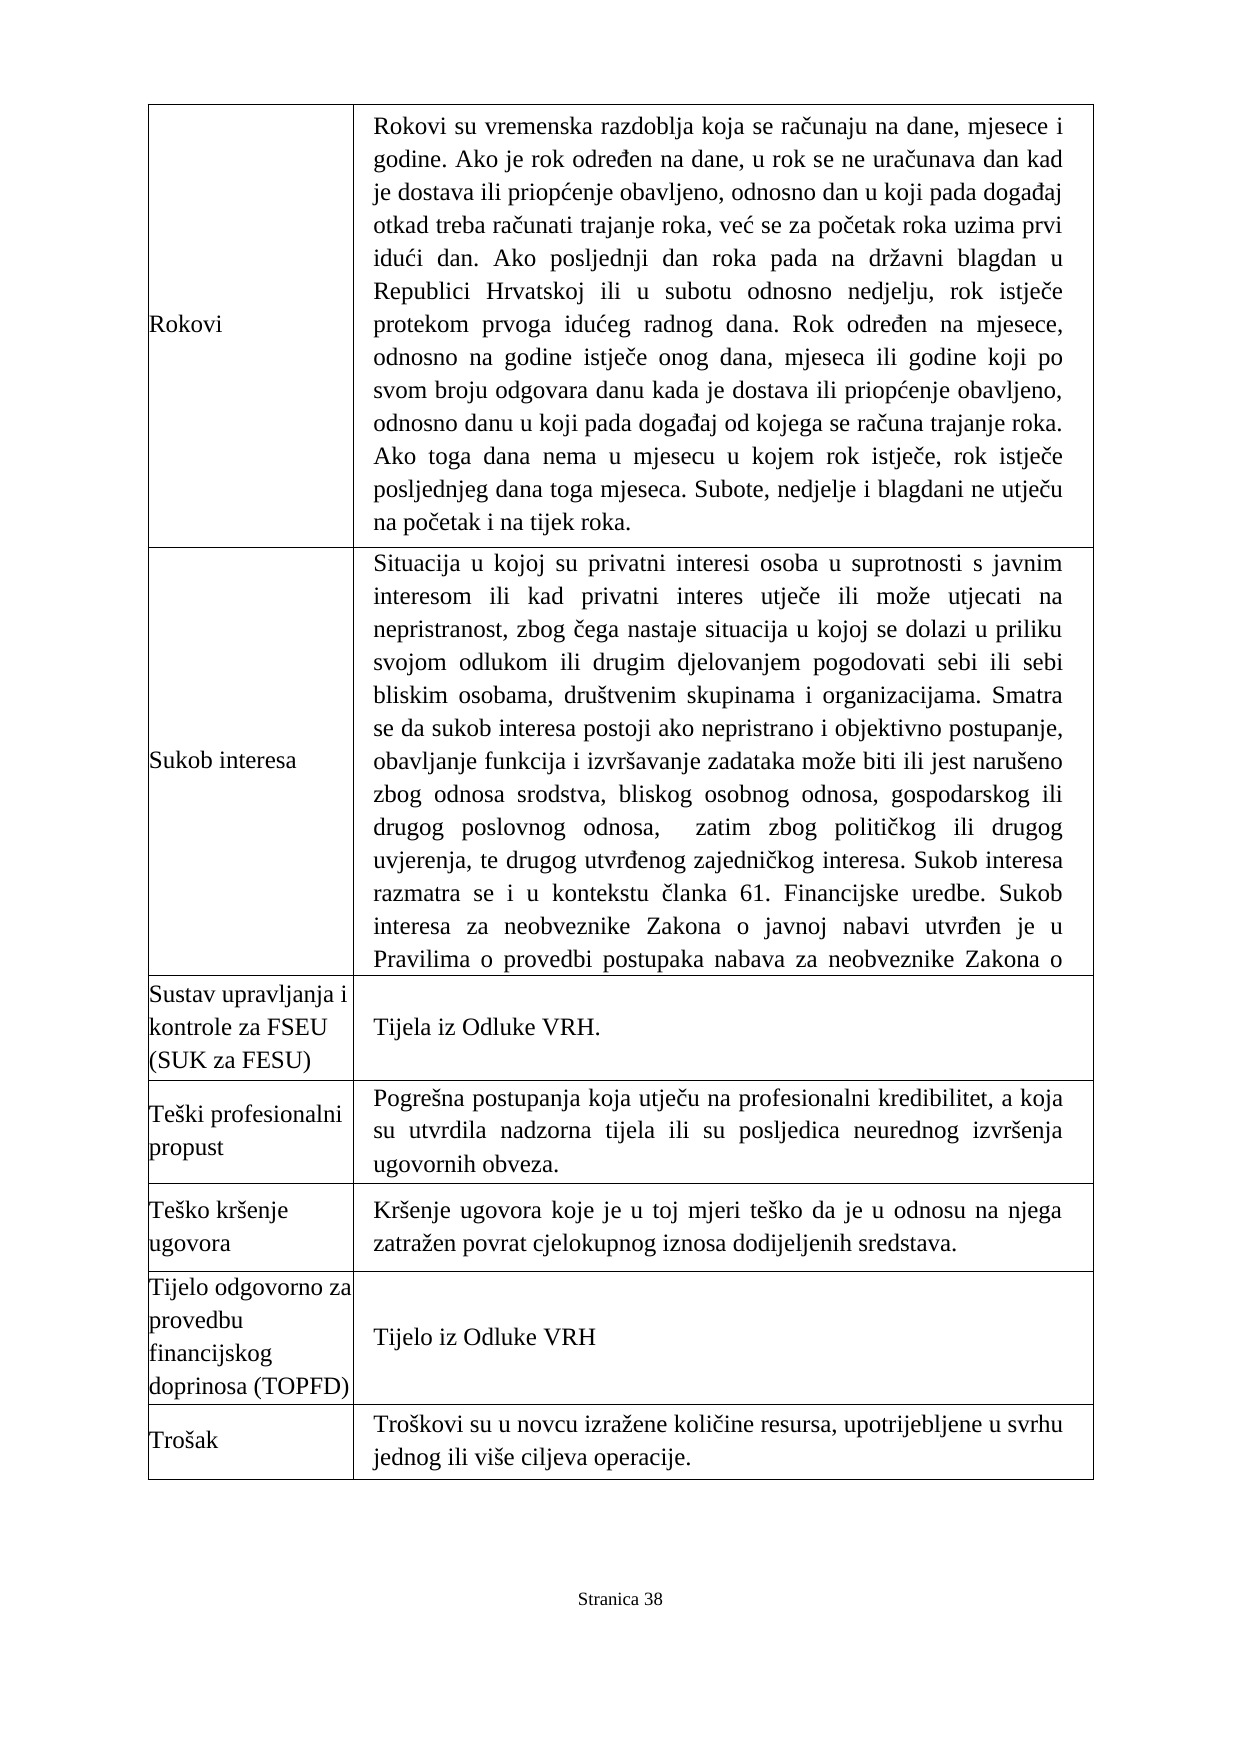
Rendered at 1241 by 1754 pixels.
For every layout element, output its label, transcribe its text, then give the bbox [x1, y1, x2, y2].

table_cell Trošak [149, 1405, 353, 1478]
table_cell Rokovi [149, 105, 353, 547]
table_cell Kršenje ugovora koje je u toj mjeri teško da je u odnosu na njega zatražen povrat cjelokupnog iznosa dodijeljenih sredstava. [354, 1184, 1093, 1271]
table_cell Teški profesionalni propust [149, 1081, 353, 1183]
table_cell Pogrešna postupanja koja utječu na profesionalni kredibilitet, a koja su utvrdila nadzorna tijela ili su posljedica neurednog izvršenja ugovornih obveza. [354, 1081, 1093, 1183]
table_cell Teško kršenje ugovora [149, 1184, 353, 1271]
table_cell Tijelo iz Odluke VRH [354, 1272, 1093, 1403]
table_cell Sukob interesa [149, 548, 353, 975]
table_cell Tijela iz Odluke VRH. [354, 976, 1093, 1080]
table_cell Rokovi su vremenska razdoblja koja se računaju na dane, mjesece i godine. Ako je rok određen na dane, u rok se ne uračunava dan kad je dostava ili priopćenje obavljeno, odnosno dan u koji pada događaj otkad treba računati trajanje roka, već se za početak roka uzima prvi idući dan. Ako posljednji dan roka pada na državni blagdan u Republici Hrvatskoj ili u subotu odnosno nedjelju, rok istječe protekom prvoga idućeg radnog dana. Rok određen na mjesece, odnosno na godine istječe onog dana, mjeseca ili godine koji po svom broju odgovara danu kada je dostava ili priopćenje obavljeno, odnosno danu u koji pada događaj od kojega se računa trajanje roka. Ako toga dana nema u mjesecu u kojem rok istječe, rok istječe posljednjeg dana toga mjeseca. Subote, nedjelje i blagdani ne utječu na početak i na tijek roka. [354, 105, 1093, 547]
table_cell Troškovi su u novcu izražene količine resursa, upotrijebljene u svrhu jednog ili više ciljeva operacije. [354, 1405, 1093, 1478]
table_cell Sustav upravljanja i kontrole za FSEU (SUK za FESU) [149, 976, 353, 1080]
table_cell Situacija u kojoj su privatni interesi osoba u suprotnosti s javnim interesom ili kad privatni interes utječe ili može utjecati na nepristranost, zbog čega nastaje situacija u kojoj se dolazi u priliku svojom odlukom ili drugim djelovanjem pogodovati sebi ili sebi bliskim osobama, društvenim skupinama i organizacijama. Smatra se da sukob interesa postoji ako nepristrano i objektivno postupanje, obavljanje funkcija i izvršavanje zadataka može biti ili jest narušeno zbog odnosa srodstva, bliskog osobnog odnosa, gospodarskog ili drugog poslovnog odnosa, zatim zbog političkog ili drugog uvjerenja, te drugog utvrđenog zajedničkog interesa. Sukob interesa razmatra se i u kontekstu članka 61. Financijske uredbe. Sukob interesa za neobveznike Zakona o javnoj nabavi utvrđen je u Pravilima o provedbi postupaka nabava za neobveznike Zakona o javnoj nabavi, koja su (kada je primjenjivo) sastavni dio Ugovora. [354, 548, 1093, 975]
table_cell Tijelo odgovorno za provedbu financijskog doprinosa (TOPFD) [149, 1272, 353, 1403]
